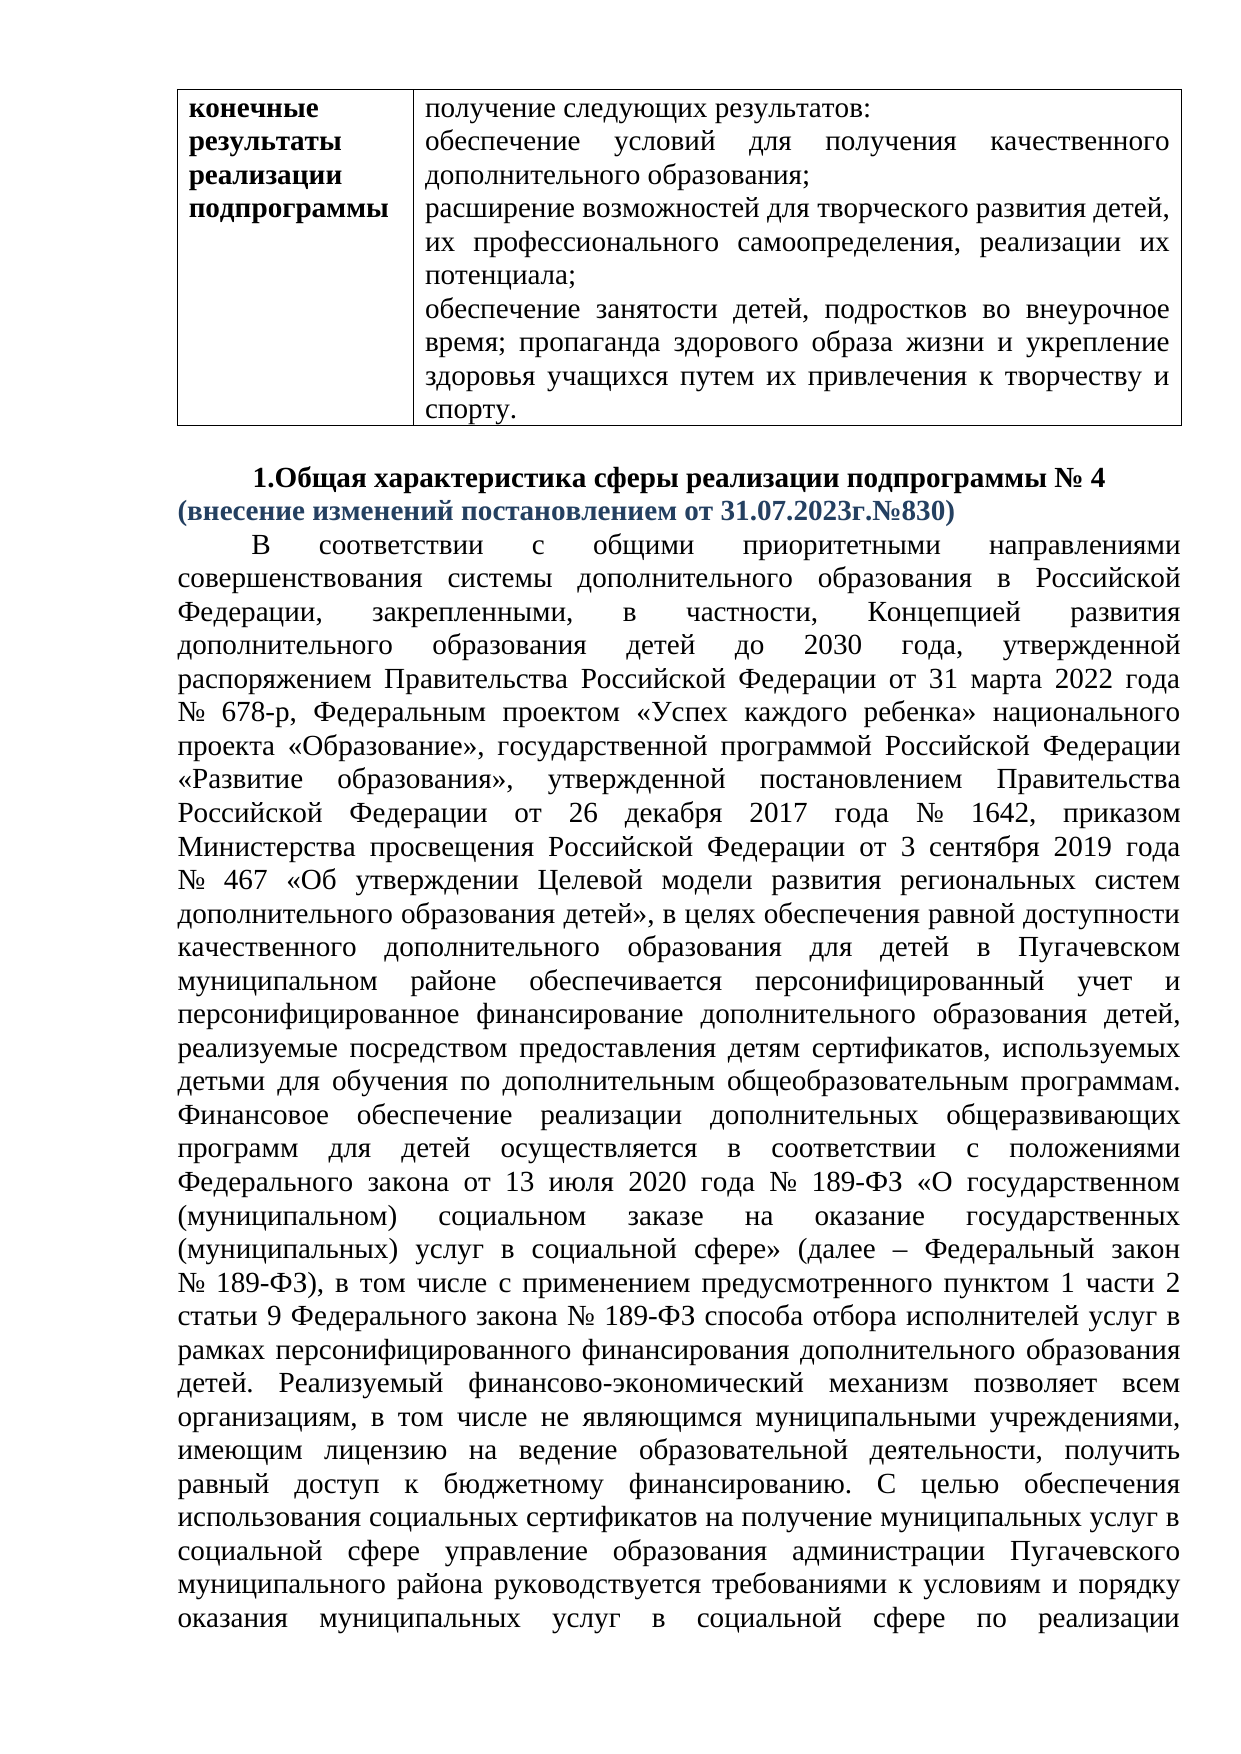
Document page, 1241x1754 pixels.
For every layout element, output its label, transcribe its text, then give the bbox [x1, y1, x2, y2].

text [177, 527, 1181, 1634]
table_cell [414, 90, 1181, 425]
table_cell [178, 90, 413, 425]
text (внесение изменений постановлением от 31.07.2023г.№830) [177, 493, 1181, 527]
text 1.Общая характеристика сферы реализации подпрограммы № 4 [177, 460, 1181, 493]
